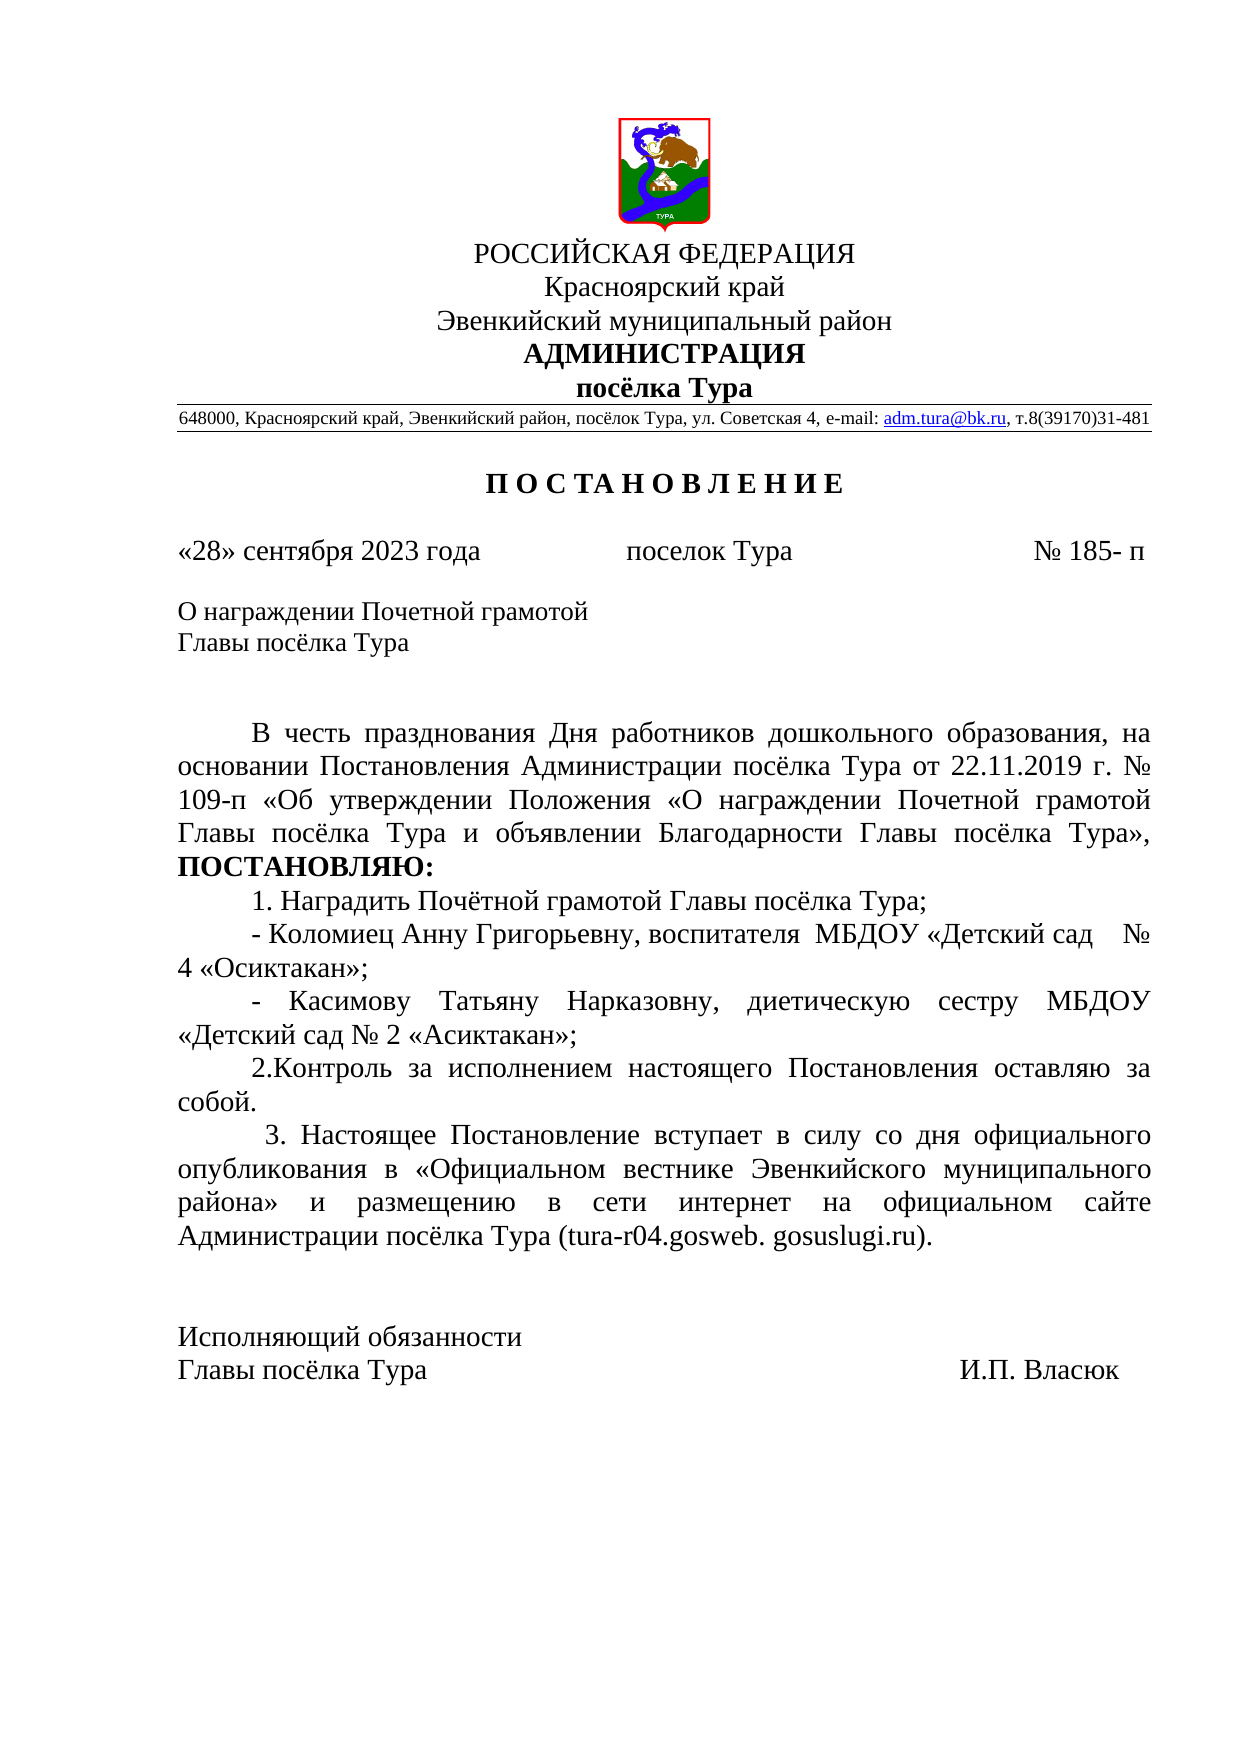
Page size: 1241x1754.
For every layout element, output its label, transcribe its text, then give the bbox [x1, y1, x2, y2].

text Красноярский край [177, 269, 1152, 303]
text 1. Наградить Почётной грамотой Главы посёлка Тура; [177, 883, 1152, 916]
text РОССИЙСКАЯ ФЕДЕРАЦИЯ [177, 236, 1152, 269]
text «28» сентября 2023 года поселок Тура № 185- п [177, 533, 1152, 566]
text - Коломиец Анну Григорьевну, воспитателя МБДОУ «Детский сад № 4 «Осиктакан»; [177, 916, 1152, 983]
text Главы посёлка Тура И.П. Власюк [177, 1352, 1152, 1386]
text 2.Контроль за исполнением настоящего Постановления оставляю за собой. [177, 1050, 1152, 1117]
text Эвенкийский муниципальный район [177, 303, 1152, 336]
text О награждении Почетной грамотой [177, 595, 1152, 626]
text 3. Настоящее Постановление вступает в силу со дня официального опубликования в «Официальном вестнике Эвенкийского муниципального района» и размещению в сети интернет на официальном сайте Администрации посёлка Тура (tura-r04.gosweb. gosuslugi.ru). [177, 1117, 1152, 1252]
text Главы посёлка Тура [177, 626, 1152, 657]
text В честь празднования Дня работников дошкольного образования, на основании Постановления Администрации посёлка Тура от 22.11.2019 г. № 109-п «Об утверждении Положения «О награждении Почетной грамотой Главы посёлка Тура и объявлении Благодарности Главы посёлка Тура», ПОСТАНОВЛЯЮ: [177, 715, 1152, 883]
text 648000, Красноярский край, Эвенкийский район, посёлок Тура, ул. Советская 4, e-mail: adm.tura@bk.ru, т.8(39170)31-481 [177, 405, 1152, 431]
text - Касимову Татьяну Нарказовну, диетическую сестру МБДОУ «Детский сад № 2 «Асиктакан»; [177, 983, 1152, 1050]
subtitle АДМИНИСТРАЦИЯ [177, 336, 1152, 370]
text Исполняющий обязанности [177, 1319, 1152, 1352]
subtitle посёлка Тура [177, 370, 1152, 403]
text П О С ТА Н О В Л Е Н И Е [177, 466, 1152, 499]
picture [618, 118, 711, 233]
